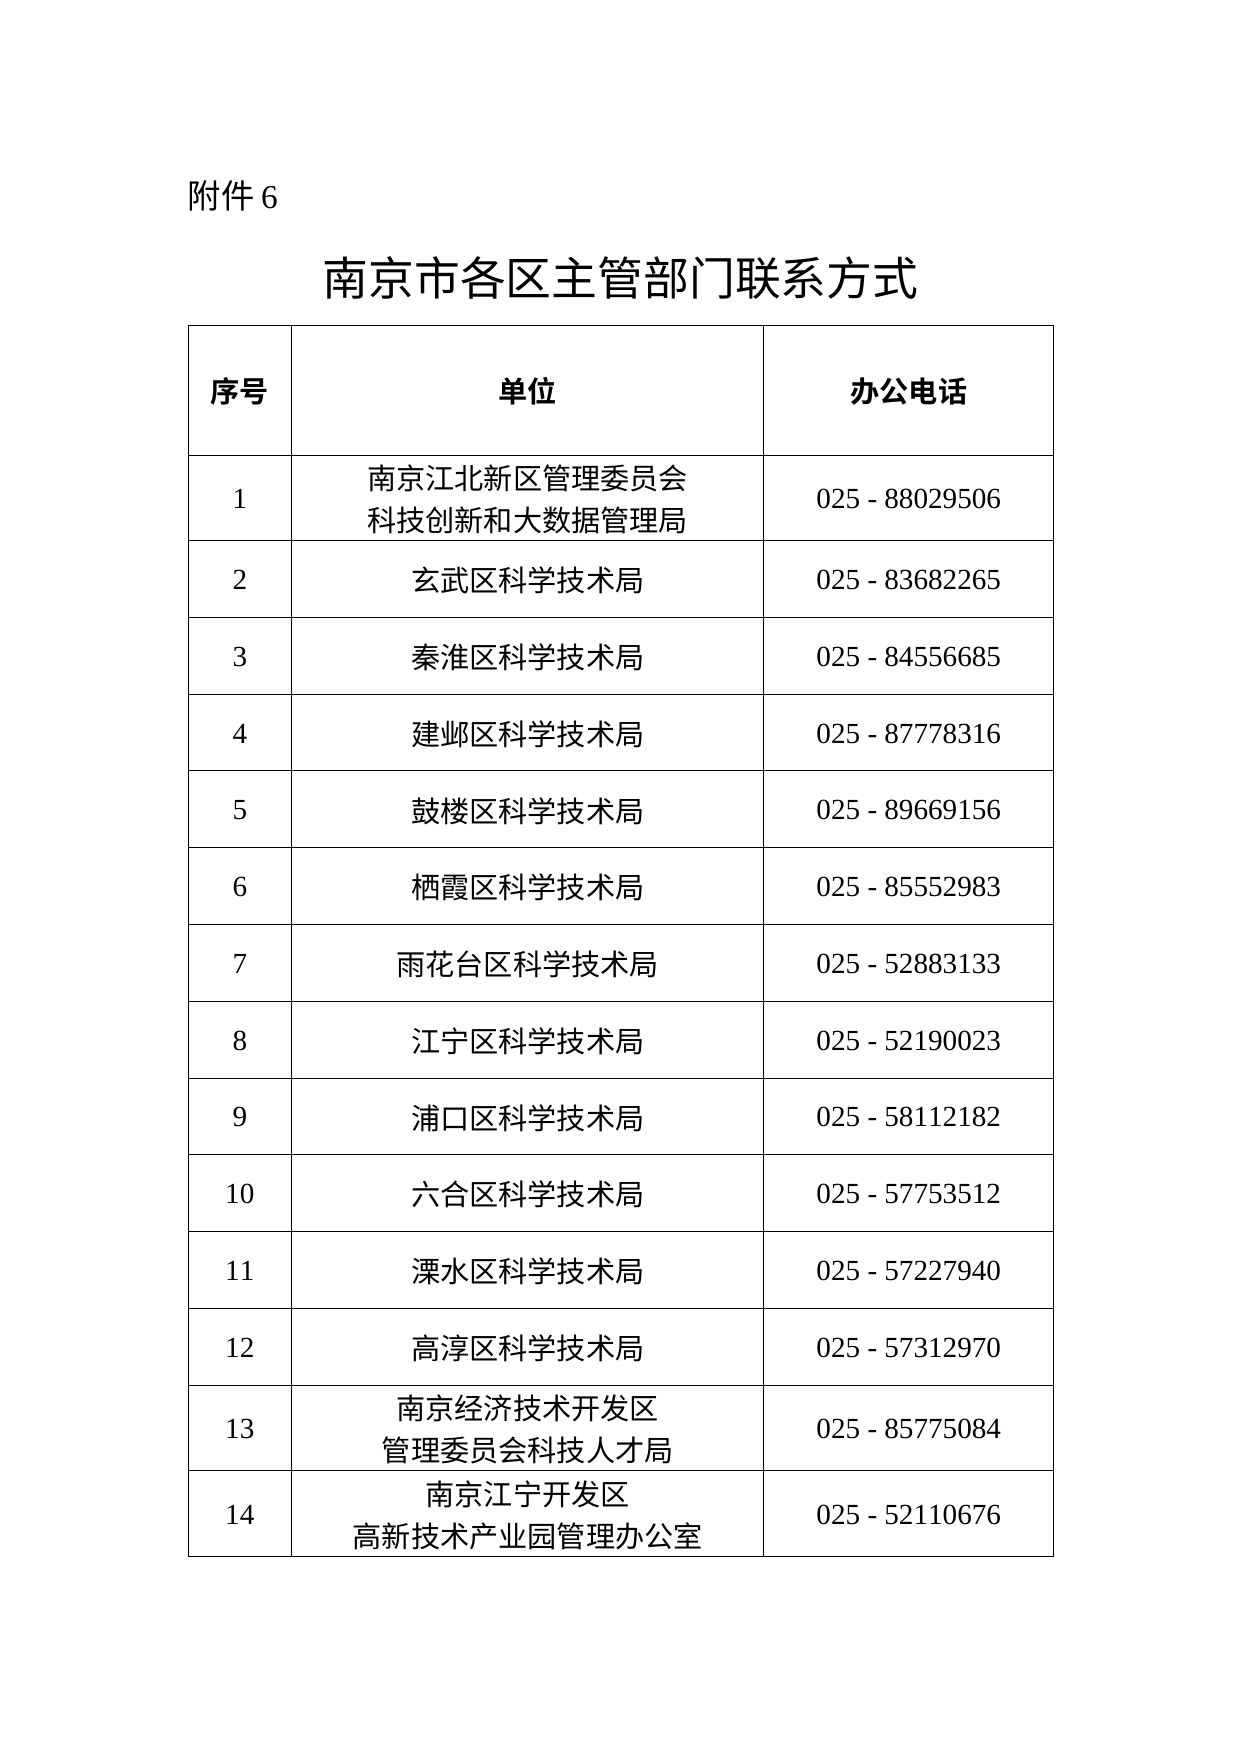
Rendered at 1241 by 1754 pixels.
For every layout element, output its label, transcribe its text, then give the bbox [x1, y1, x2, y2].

table_cell 六合区科学技术局 [292, 1155, 763, 1231]
text 南京市各区主管部门联系方式 [187, 227, 1053, 324]
table_cell 025 - 84556685 [764, 618, 1053, 694]
table_cell 025 - 83682265 [764, 541, 1053, 617]
table_cell 3 [189, 618, 291, 694]
table_cell 025 - 87778316 [764, 695, 1053, 770]
table_cell 025 - 52110676 [764, 1471, 1053, 1556]
table_cell 7 [189, 925, 291, 1001]
table_cell 雨花台区科学技术局 [292, 925, 763, 1001]
table_cell 025 - 52883133 [764, 925, 1053, 1001]
table_cell 南京江北新区管理委员会 科技创新和大数据管理局 [292, 456, 763, 540]
table_cell 5 [189, 771, 291, 847]
table_cell 高淳区科学技术局 [292, 1309, 763, 1384]
table_cell 2 [189, 541, 291, 617]
table_cell 玄武区科学技术局 [292, 541, 763, 617]
table_cell 025 - 58112182 [764, 1079, 1053, 1154]
table_cell 江宁区科学技术局 [292, 1002, 763, 1077]
table_cell 栖霞区科学技术局 [292, 848, 763, 924]
table_cell 1 [189, 456, 291, 540]
table_cell 6 [189, 848, 291, 924]
table_cell 溧水区科学技术局 [292, 1232, 763, 1308]
table_cell 9 [189, 1079, 291, 1154]
table_cell 4 [189, 695, 291, 770]
table_cell 南京江宁开发区 高新技术产业园管理办公室 [292, 1471, 763, 1556]
table_cell 南京经济技术开发区 管理委员会科技人才局 [292, 1386, 763, 1470]
table_cell 鼓楼区科学技术局 [292, 771, 763, 847]
table_cell 12 [189, 1309, 291, 1384]
table_cell 秦淮区科学技术局 [292, 618, 763, 694]
text 附件6 [187, 162, 1053, 227]
table_cell 025 - 88029506 [764, 456, 1053, 540]
table_cell 025 - 52190023 [764, 1002, 1053, 1077]
table_cell 025 - 57753512 [764, 1155, 1053, 1231]
table_cell 8 [189, 1002, 291, 1077]
table_cell 10 [189, 1155, 291, 1231]
table_cell 建邺区科学技术局 [292, 695, 763, 770]
table_cell 14 [189, 1471, 291, 1556]
table_header 序号 [189, 326, 291, 454]
table_cell 13 [189, 1386, 291, 1470]
table_cell 浦口区科学技术局 [292, 1079, 763, 1154]
table_cell 025 - 57227940 [764, 1232, 1053, 1308]
table_cell 025 - 57312970 [764, 1309, 1053, 1384]
table_cell 025 - 85775084 [764, 1386, 1053, 1470]
table_cell 025 - 85552983 [764, 848, 1053, 924]
table_header 单位 [292, 326, 763, 454]
table_cell 11 [189, 1232, 291, 1308]
table_cell 025 - 89669156 [764, 771, 1053, 847]
table_header 办公电话 [764, 326, 1053, 454]
